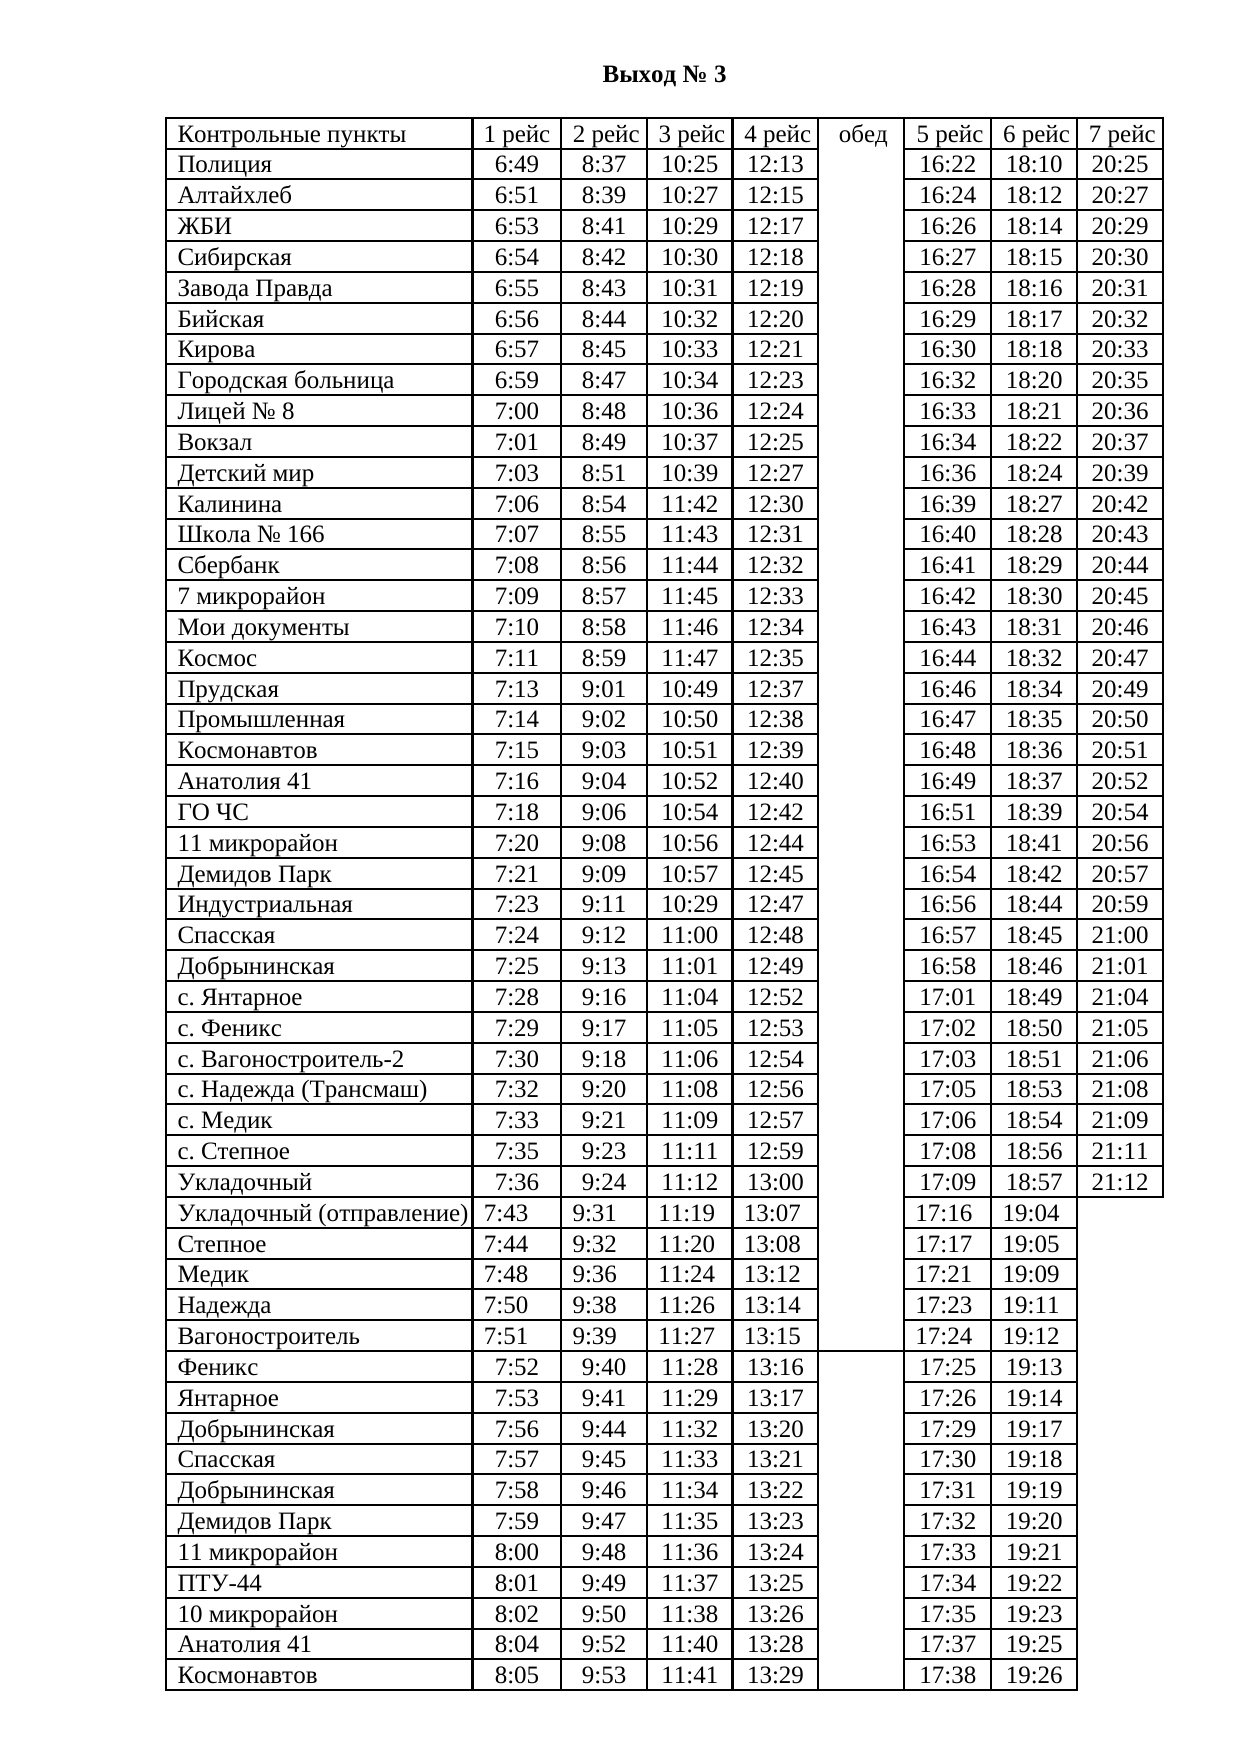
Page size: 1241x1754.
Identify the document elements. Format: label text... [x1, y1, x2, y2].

table_cell 12:40 [734, 766, 817, 795]
table_cell 19:04 [992, 1198, 1076, 1227]
table_cell 11:46 [648, 612, 731, 641]
table_cell 9:18 [562, 1044, 646, 1072]
table_cell 13:24 [734, 1537, 817, 1566]
table_cell 7:09 [474, 581, 560, 610]
table_cell 18:34 [992, 674, 1076, 702]
table_cell 11:00 [648, 920, 731, 949]
table_cell 20:52 [1078, 766, 1162, 795]
table_cell 13:00 [734, 1167, 817, 1196]
table_cell 16:27 [905, 242, 990, 271]
table_cell 7:53 [474, 1383, 560, 1412]
table_cell 21:08 [1078, 1075, 1162, 1103]
table_cell 19:12 [992, 1321, 1076, 1350]
table_cell 11:35 [648, 1506, 731, 1535]
table_cell с. Вагоностроитель-2 [167, 1044, 471, 1072]
table_cell 20:31 [1078, 273, 1162, 302]
table_cell 17:01 [905, 982, 990, 1011]
table_cell 9:48 [562, 1537, 646, 1566]
table_cell 10:25 [648, 150, 731, 178]
table_cell 18:45 [992, 920, 1076, 949]
table_header 6 рейс [992, 119, 1076, 147]
table_cell 7:21 [474, 859, 560, 887]
table_cell 7:59 [474, 1506, 560, 1535]
table_cell 12:15 [734, 180, 817, 209]
table_cell 18:35 [992, 705, 1076, 733]
table_cell 16:30 [905, 335, 990, 363]
table_cell 9:47 [562, 1506, 646, 1535]
table_cell 7:15 [474, 735, 560, 764]
table_cell 8:55 [562, 520, 646, 548]
table_cell 11:01 [648, 951, 731, 980]
table_cell 11:36 [648, 1537, 731, 1566]
table_cell 18:50 [992, 1013, 1076, 1042]
table_header 4 рейс [734, 119, 817, 147]
table_cell 13:17 [734, 1383, 817, 1412]
table_cell 12:59 [734, 1136, 817, 1165]
table_cell 17:32 [905, 1506, 990, 1535]
table_cell 7:29 [474, 1013, 560, 1042]
table_cell 21:01 [1078, 951, 1162, 980]
table_cell Космонавтов [167, 735, 471, 764]
table_cell 19:19 [992, 1475, 1076, 1504]
table_cell 12:33 [734, 581, 817, 610]
table_cell 18:17 [992, 304, 1076, 332]
table_cell 9:01 [562, 674, 646, 702]
table_cell 19:14 [992, 1383, 1076, 1412]
table_cell 16:43 [905, 612, 990, 641]
table_cell 17:38 [905, 1660, 990, 1689]
table_cell 9:50 [562, 1599, 646, 1627]
table_cell 20:46 [1078, 612, 1162, 641]
table_cell 7:30 [474, 1044, 560, 1072]
table_cell 7:01 [474, 427, 560, 456]
table_cell 9:16 [562, 982, 646, 1011]
table_cell 18:41 [992, 828, 1076, 857]
table_cell с. Медик [167, 1105, 471, 1134]
table_cell ПТУ-44 [167, 1568, 471, 1597]
table_cell 6:57 [474, 335, 560, 363]
table_cell 19:13 [992, 1352, 1076, 1381]
table_cell 18:54 [992, 1105, 1076, 1134]
table_cell Завода Правда [167, 273, 471, 302]
table_cell 7:25 [474, 951, 560, 980]
table_cell Лицей № 8 [167, 396, 471, 425]
table_cell 19:17 [992, 1414, 1076, 1442]
table_cell 13:20 [734, 1414, 817, 1442]
table_cell 17:29 [905, 1414, 990, 1442]
table_cell 18:30 [992, 581, 1076, 610]
table_cell Детский мир [167, 458, 471, 487]
table_cell 9:44 [562, 1414, 646, 1442]
table_cell 19:11 [992, 1290, 1076, 1319]
table_header 2 рейс [562, 119, 646, 147]
table_cell 21:11 [1078, 1136, 1162, 1165]
table_cell 7:00 [474, 396, 560, 425]
table_cell 12:20 [734, 304, 817, 332]
table_cell 16:44 [905, 643, 990, 672]
table_cell 16:56 [905, 890, 990, 918]
table_cell 18:16 [992, 273, 1076, 302]
table_cell 12:39 [734, 735, 817, 764]
table_cell 20:30 [1078, 242, 1162, 271]
table_cell 16:51 [905, 797, 990, 826]
table_cell 11:04 [648, 982, 731, 1011]
table_cell Сибирская [167, 242, 471, 271]
table_cell 7:03 [474, 458, 560, 487]
table_cell 7:07 [474, 520, 560, 548]
table_cell 20:37 [1078, 427, 1162, 456]
table_header Контрольные пункты [167, 119, 471, 147]
table_cell 9:23 [562, 1136, 646, 1165]
table_cell 18:39 [992, 797, 1076, 826]
table_cell Вокзал [167, 427, 471, 456]
table_cell 17:09 [905, 1167, 990, 1196]
table_cell 18:18 [992, 335, 1076, 363]
table_cell 12:25 [734, 427, 817, 456]
table_cell 18:36 [992, 735, 1076, 764]
table_cell 11:05 [648, 1013, 731, 1042]
table_cell 18:42 [992, 859, 1076, 887]
table_cell 13:26 [734, 1599, 817, 1627]
table_cell 12:38 [734, 705, 817, 733]
table_cell 17:02 [905, 1013, 990, 1042]
table_cell 6:56 [474, 304, 560, 332]
table_cell 19:05 [992, 1229, 1076, 1257]
table_cell Анатолия 41 [167, 1630, 471, 1658]
table_cell 11:32 [648, 1414, 731, 1442]
table_cell 11 микрорайон [167, 828, 471, 857]
table_cell 16:24 [905, 180, 990, 209]
table_header 5 рейс [905, 119, 990, 147]
table_cell 9:06 [562, 797, 646, 826]
table_cell 10:27 [648, 180, 731, 209]
table_cell с. Надежда (Трансмаш) [167, 1075, 471, 1103]
table_cell 20:25 [1078, 150, 1162, 178]
table_cell 18:53 [992, 1075, 1076, 1103]
table_cell 12:42 [734, 797, 817, 826]
table_cell 16:29 [905, 304, 990, 332]
table_cell 11:06 [648, 1044, 731, 1072]
table_cell 8:05 [474, 1660, 560, 1689]
table_cell 10:51 [648, 735, 731, 764]
table_cell 16:58 [905, 951, 990, 980]
table_cell 16:22 [905, 150, 990, 178]
table_cell 16:34 [905, 427, 990, 456]
table_cell 9:40 [562, 1352, 646, 1381]
table_cell 21:12 [1078, 1167, 1162, 1196]
table_cell 11:47 [648, 643, 731, 672]
table_cell 13:08 [734, 1229, 817, 1257]
table_cell 16:46 [905, 674, 990, 702]
table_cell 9:53 [562, 1660, 646, 1689]
table_cell 13:23 [734, 1506, 817, 1535]
table_cell 12:56 [734, 1075, 817, 1103]
table_cell 20:36 [1078, 396, 1162, 425]
table_cell 20:54 [1078, 797, 1162, 826]
table_cell 7 микрорайон [167, 581, 471, 610]
table_cell 6:54 [474, 242, 560, 271]
table_cell Городская больница [167, 365, 471, 394]
table_cell 17:03 [905, 1044, 990, 1072]
table_cell 11:43 [648, 520, 731, 548]
table_cell 7:48 [474, 1260, 560, 1288]
table_cell 17:37 [905, 1630, 990, 1658]
table_cell Степное [167, 1229, 471, 1257]
table_cell 17:23 [905, 1290, 990, 1319]
table_cell 11:41 [648, 1660, 731, 1689]
table_cell 7:20 [474, 828, 560, 857]
table_cell 11:26 [648, 1290, 731, 1319]
table_cell 11:29 [648, 1383, 731, 1412]
table_cell 18:24 [992, 458, 1076, 487]
table_cell 11:24 [648, 1260, 731, 1288]
table_cell 8:47 [562, 365, 646, 394]
table_cell 9:04 [562, 766, 646, 795]
table_cell 20:47 [1078, 643, 1162, 672]
table_cell 13:15 [734, 1321, 817, 1350]
table_cell 12:52 [734, 982, 817, 1011]
table_cell Промышленная [167, 705, 471, 733]
table_cell Спасская [167, 920, 471, 949]
table_cell 18:20 [992, 365, 1076, 394]
table_cell 19:22 [992, 1568, 1076, 1597]
table_cell 7:13 [474, 674, 560, 702]
table_cell Медик [167, 1260, 471, 1288]
table_cell 13:22 [734, 1475, 817, 1504]
table_cell 7:50 [474, 1290, 560, 1319]
table_cell 7:14 [474, 705, 560, 733]
table_cell 10:39 [648, 458, 731, 487]
table_cell 12:48 [734, 920, 817, 949]
table_cell Калинина [167, 489, 471, 517]
table_cell 18:29 [992, 550, 1076, 579]
table_cell Демидов Парк [167, 1506, 471, 1535]
table_cell 6:59 [474, 365, 560, 394]
table_cell 18:21 [992, 396, 1076, 425]
table_cell 18:51 [992, 1044, 1076, 1072]
table_cell 12:45 [734, 859, 817, 887]
table_cell 18:14 [992, 211, 1076, 240]
table_cell 20:56 [1078, 828, 1162, 857]
table_cell 10:36 [648, 396, 731, 425]
table_cell 12:35 [734, 643, 817, 672]
table_cell 11:38 [648, 1599, 731, 1627]
table_cell 7:56 [474, 1414, 560, 1442]
table_cell 10:52 [648, 766, 731, 795]
table_cell 12:17 [734, 211, 817, 240]
table_cell 7:33 [474, 1105, 560, 1134]
table_cell 21:05 [1078, 1013, 1162, 1042]
table_cell 10:29 [648, 890, 731, 918]
table_cell 11:28 [648, 1352, 731, 1381]
table_cell 16:53 [905, 828, 990, 857]
table_cell 10:50 [648, 705, 731, 733]
table_cell 16:49 [905, 766, 990, 795]
table_cell 19:21 [992, 1537, 1076, 1566]
table_cell Анатолия 41 [167, 766, 471, 795]
table_cell 19:09 [992, 1260, 1076, 1288]
table_cell 20:51 [1078, 735, 1162, 764]
table_cell Сбербанк [167, 550, 471, 579]
table_cell 10:57 [648, 859, 731, 887]
table_cell 11:11 [648, 1136, 731, 1165]
table_cell 21:04 [1078, 982, 1162, 1011]
table_cell 12:24 [734, 396, 817, 425]
table_cell 10:33 [648, 335, 731, 363]
table_cell Добрынинская [167, 1475, 471, 1504]
table_cell 13:07 [734, 1198, 817, 1227]
table_cell 17:34 [905, 1568, 990, 1597]
table_cell 10:49 [648, 674, 731, 702]
table_cell 20:43 [1078, 520, 1162, 548]
table_cell 7:58 [474, 1475, 560, 1504]
table_cell 8:41 [562, 211, 646, 240]
table_cell 9:41 [562, 1383, 646, 1412]
table_cell 17:05 [905, 1075, 990, 1103]
table_cell 13:12 [734, 1260, 817, 1288]
table_cell 13:16 [734, 1352, 817, 1381]
table_cell 11:08 [648, 1075, 731, 1103]
table_cell 9:17 [562, 1013, 646, 1042]
table_cell 8:01 [474, 1568, 560, 1597]
table_cell 17:21 [905, 1260, 990, 1288]
table_cell 17:33 [905, 1537, 990, 1566]
table_cell 10:30 [648, 242, 731, 271]
table_cell 6:55 [474, 273, 560, 302]
table_cell 7:57 [474, 1445, 560, 1473]
table_header обед [819, 119, 903, 1350]
table_cell Демидов Парк [167, 859, 471, 887]
table_cell 16:57 [905, 920, 990, 949]
table_cell 8:57 [562, 581, 646, 610]
table_cell 6:53 [474, 211, 560, 240]
table_cell 17:25 [905, 1352, 990, 1381]
table_cell Бийская [167, 304, 471, 332]
table_cell 8:54 [562, 489, 646, 517]
table_cell Полиция [167, 150, 471, 178]
table_cell 19:23 [992, 1599, 1076, 1627]
table_cell Кирова [167, 335, 471, 363]
table_cell Надежда [167, 1290, 471, 1319]
table_cell 10:34 [648, 365, 731, 394]
table_cell 19:20 [992, 1506, 1076, 1535]
table_cell 8:51 [562, 458, 646, 487]
table_cell 8:02 [474, 1599, 560, 1627]
table_cell 10:54 [648, 797, 731, 826]
table_cell 7:16 [474, 766, 560, 795]
table_cell 13:28 [734, 1630, 817, 1658]
table_cell 7:10 [474, 612, 560, 641]
table_cell 8:45 [562, 335, 646, 363]
table_cell 7:35 [474, 1136, 560, 1165]
table_header 7 рейс [1078, 119, 1162, 147]
table_cell 9:36 [562, 1260, 646, 1288]
table_cell 20:49 [1078, 674, 1162, 702]
table_cell 16:28 [905, 273, 990, 302]
table_cell 17:30 [905, 1445, 990, 1473]
table_cell 12:13 [734, 150, 817, 178]
table_cell 17:17 [905, 1229, 990, 1257]
table_cell 17:31 [905, 1475, 990, 1504]
table_cell 16:40 [905, 520, 990, 548]
table_cell 9:08 [562, 828, 646, 857]
table_cell 9:32 [562, 1229, 646, 1257]
table_cell 19:25 [992, 1630, 1076, 1658]
table_cell 18:10 [992, 150, 1076, 178]
table_cell [819, 1352, 903, 1689]
table_cell 7:51 [474, 1321, 560, 1350]
table_cell 13:14 [734, 1290, 817, 1319]
table_cell 16:42 [905, 581, 990, 610]
table_cell Индустриальная [167, 890, 471, 918]
table_cell 18:46 [992, 951, 1076, 980]
table_cell 16:54 [905, 859, 990, 887]
table_cell 7:28 [474, 982, 560, 1011]
table_cell 8:04 [474, 1630, 560, 1658]
table_cell 12:57 [734, 1105, 817, 1134]
table_cell 20:44 [1078, 550, 1162, 579]
table_cell 16:47 [905, 705, 990, 733]
table_cell Укладочный [167, 1167, 471, 1196]
table_cell 17:06 [905, 1105, 990, 1134]
table_cell 11:37 [648, 1568, 731, 1597]
table_cell 20:27 [1078, 180, 1162, 209]
table_cell 7:08 [474, 550, 560, 579]
table_cell Спасская [167, 1445, 471, 1473]
table_cell 18:22 [992, 427, 1076, 456]
table_cell 8:48 [562, 396, 646, 425]
table_cell 20:35 [1078, 365, 1162, 394]
table_cell 16:36 [905, 458, 990, 487]
table_cell 18:56 [992, 1136, 1076, 1165]
table_cell 7:24 [474, 920, 560, 949]
table_cell 12:31 [734, 520, 817, 548]
table_cell 19:26 [992, 1660, 1076, 1689]
table_cell 7:11 [474, 643, 560, 672]
table_cell Укладочный (отправление) [167, 1198, 471, 1227]
table_cell 8:59 [562, 643, 646, 672]
table_cell 16:39 [905, 489, 990, 517]
table_cell Алтайхлеб [167, 180, 471, 209]
table_cell 11:45 [648, 581, 731, 610]
table_cell 10:31 [648, 273, 731, 302]
table_cell 18:49 [992, 982, 1076, 1011]
table_cell 12:47 [734, 890, 817, 918]
table_cell 7:43 [474, 1198, 560, 1227]
table_cell 12:18 [734, 242, 817, 271]
table_cell 7:23 [474, 890, 560, 918]
table_cell Космонавтов [167, 1660, 471, 1689]
table_cell 20:29 [1078, 211, 1162, 240]
table_cell 18:57 [992, 1167, 1076, 1196]
table_cell 21:00 [1078, 920, 1162, 949]
table_cell 8:49 [562, 427, 646, 456]
table_cell 9:24 [562, 1167, 646, 1196]
table_cell 9:12 [562, 920, 646, 949]
table_cell 17:26 [905, 1383, 990, 1412]
table_cell 8:37 [562, 150, 646, 178]
table_cell 11:12 [648, 1167, 731, 1196]
table_cell 11:33 [648, 1445, 731, 1473]
table_cell 7:52 [474, 1352, 560, 1381]
table_cell 9:09 [562, 859, 646, 887]
table_cell 13:29 [734, 1660, 817, 1689]
table_cell 20:32 [1078, 304, 1162, 332]
table_cell 12:53 [734, 1013, 817, 1042]
table_cell 8:58 [562, 612, 646, 641]
table_cell 8:42 [562, 242, 646, 271]
table_cell 9:03 [562, 735, 646, 764]
table_cell 9:11 [562, 890, 646, 918]
table_cell 10 микрорайон [167, 1599, 471, 1627]
table_cell 20:42 [1078, 489, 1162, 517]
table_cell 12:21 [734, 335, 817, 363]
table_cell 16:32 [905, 365, 990, 394]
table_cell 9:52 [562, 1630, 646, 1658]
table_cell ГО ЧС [167, 797, 471, 826]
table_cell 18:31 [992, 612, 1076, 641]
table_cell 21:09 [1078, 1105, 1162, 1134]
table_cell 8:43 [562, 273, 646, 302]
table_cell 18:37 [992, 766, 1076, 795]
table_cell 10:32 [648, 304, 731, 332]
table_cell Вагоностроитель [167, 1321, 471, 1350]
table_cell Добрынинская [167, 1414, 471, 1442]
table_cell 18:32 [992, 643, 1076, 672]
table_cell 13:25 [734, 1568, 817, 1597]
table_header 3 рейс [648, 119, 731, 147]
table_cell Янтарное [167, 1383, 471, 1412]
table_cell Прудская [167, 674, 471, 702]
table_cell Добрынинская [167, 951, 471, 980]
table_cell ЖБИ [167, 211, 471, 240]
table_cell 17:08 [905, 1136, 990, 1165]
table_cell 16:33 [905, 396, 990, 425]
table_cell 16:48 [905, 735, 990, 764]
table_cell с. Феникс [167, 1013, 471, 1042]
table_cell 17:24 [905, 1321, 990, 1350]
table_cell 9:49 [562, 1568, 646, 1597]
table_cell 9:21 [562, 1105, 646, 1134]
table_cell 20:39 [1078, 458, 1162, 487]
table_cell Мои документы [167, 612, 471, 641]
table_header 1 рейс [474, 119, 560, 147]
table_cell 6:51 [474, 180, 560, 209]
table_cell 8:00 [474, 1537, 560, 1566]
table_cell 12:49 [734, 951, 817, 980]
table_cell 6:49 [474, 150, 560, 178]
table_cell 20:33 [1078, 335, 1162, 363]
table_cell 11:09 [648, 1105, 731, 1134]
table_cell 18:27 [992, 489, 1076, 517]
table_cell 7:32 [474, 1075, 560, 1103]
table_cell 11:40 [648, 1630, 731, 1658]
table_cell 19:18 [992, 1445, 1076, 1473]
table_cell 17:16 [905, 1198, 990, 1227]
table_cell 20:45 [1078, 581, 1162, 610]
table_cell с. Янтарное [167, 982, 471, 1011]
table_cell 9:31 [562, 1198, 646, 1227]
table_cell 13:21 [734, 1445, 817, 1473]
table_cell 12:19 [734, 273, 817, 302]
table_cell Школа № 166 [167, 520, 471, 548]
table_cell 8:44 [562, 304, 646, 332]
table_cell 9:39 [562, 1321, 646, 1350]
table_cell 9:02 [562, 705, 646, 733]
table_cell 9:45 [562, 1445, 646, 1473]
table_cell 7:06 [474, 489, 560, 517]
table_cell 20:57 [1078, 859, 1162, 887]
table_cell 20:59 [1078, 890, 1162, 918]
table_cell 12:23 [734, 365, 817, 394]
table_cell 7:36 [474, 1167, 560, 1196]
table_cell 9:13 [562, 951, 646, 980]
table_cell 11 микрорайон [167, 1537, 471, 1566]
table_cell 11:20 [648, 1229, 731, 1257]
table_cell 12:37 [734, 674, 817, 702]
table_cell 12:32 [734, 550, 817, 579]
table_cell 17:35 [905, 1599, 990, 1627]
table_cell 16:41 [905, 550, 990, 579]
table_cell с. Степное [167, 1136, 471, 1165]
table_cell 11:42 [648, 489, 731, 517]
table_cell 8:39 [562, 180, 646, 209]
text Выход № 3 [177, 59, 1152, 88]
table_cell Феникс [167, 1352, 471, 1381]
table_cell 10:37 [648, 427, 731, 456]
table_cell 11:44 [648, 550, 731, 579]
table_cell Космос [167, 643, 471, 672]
table_cell 20:50 [1078, 705, 1162, 733]
table_cell 7:44 [474, 1229, 560, 1257]
table_cell 12:27 [734, 458, 817, 487]
table_cell 18:44 [992, 890, 1076, 918]
table_cell 18:12 [992, 180, 1076, 209]
table_cell 8:56 [562, 550, 646, 579]
table_cell 18:28 [992, 520, 1076, 548]
table_cell 11:27 [648, 1321, 731, 1350]
table_cell 10:56 [648, 828, 731, 857]
table_cell 16:26 [905, 211, 990, 240]
table_cell 9:46 [562, 1475, 646, 1504]
table_cell 7:18 [474, 797, 560, 826]
table_cell 11:34 [648, 1475, 731, 1504]
table_cell 12:44 [734, 828, 817, 857]
table_cell 12:30 [734, 489, 817, 517]
table_cell 18:15 [992, 242, 1076, 271]
table_cell 11:19 [648, 1198, 731, 1227]
table_cell 12:34 [734, 612, 817, 641]
table_cell 9:20 [562, 1075, 646, 1103]
table_cell 10:29 [648, 211, 731, 240]
table_cell 21:06 [1078, 1044, 1162, 1072]
table_cell 9:38 [562, 1290, 646, 1319]
table_cell 12:54 [734, 1044, 817, 1072]
